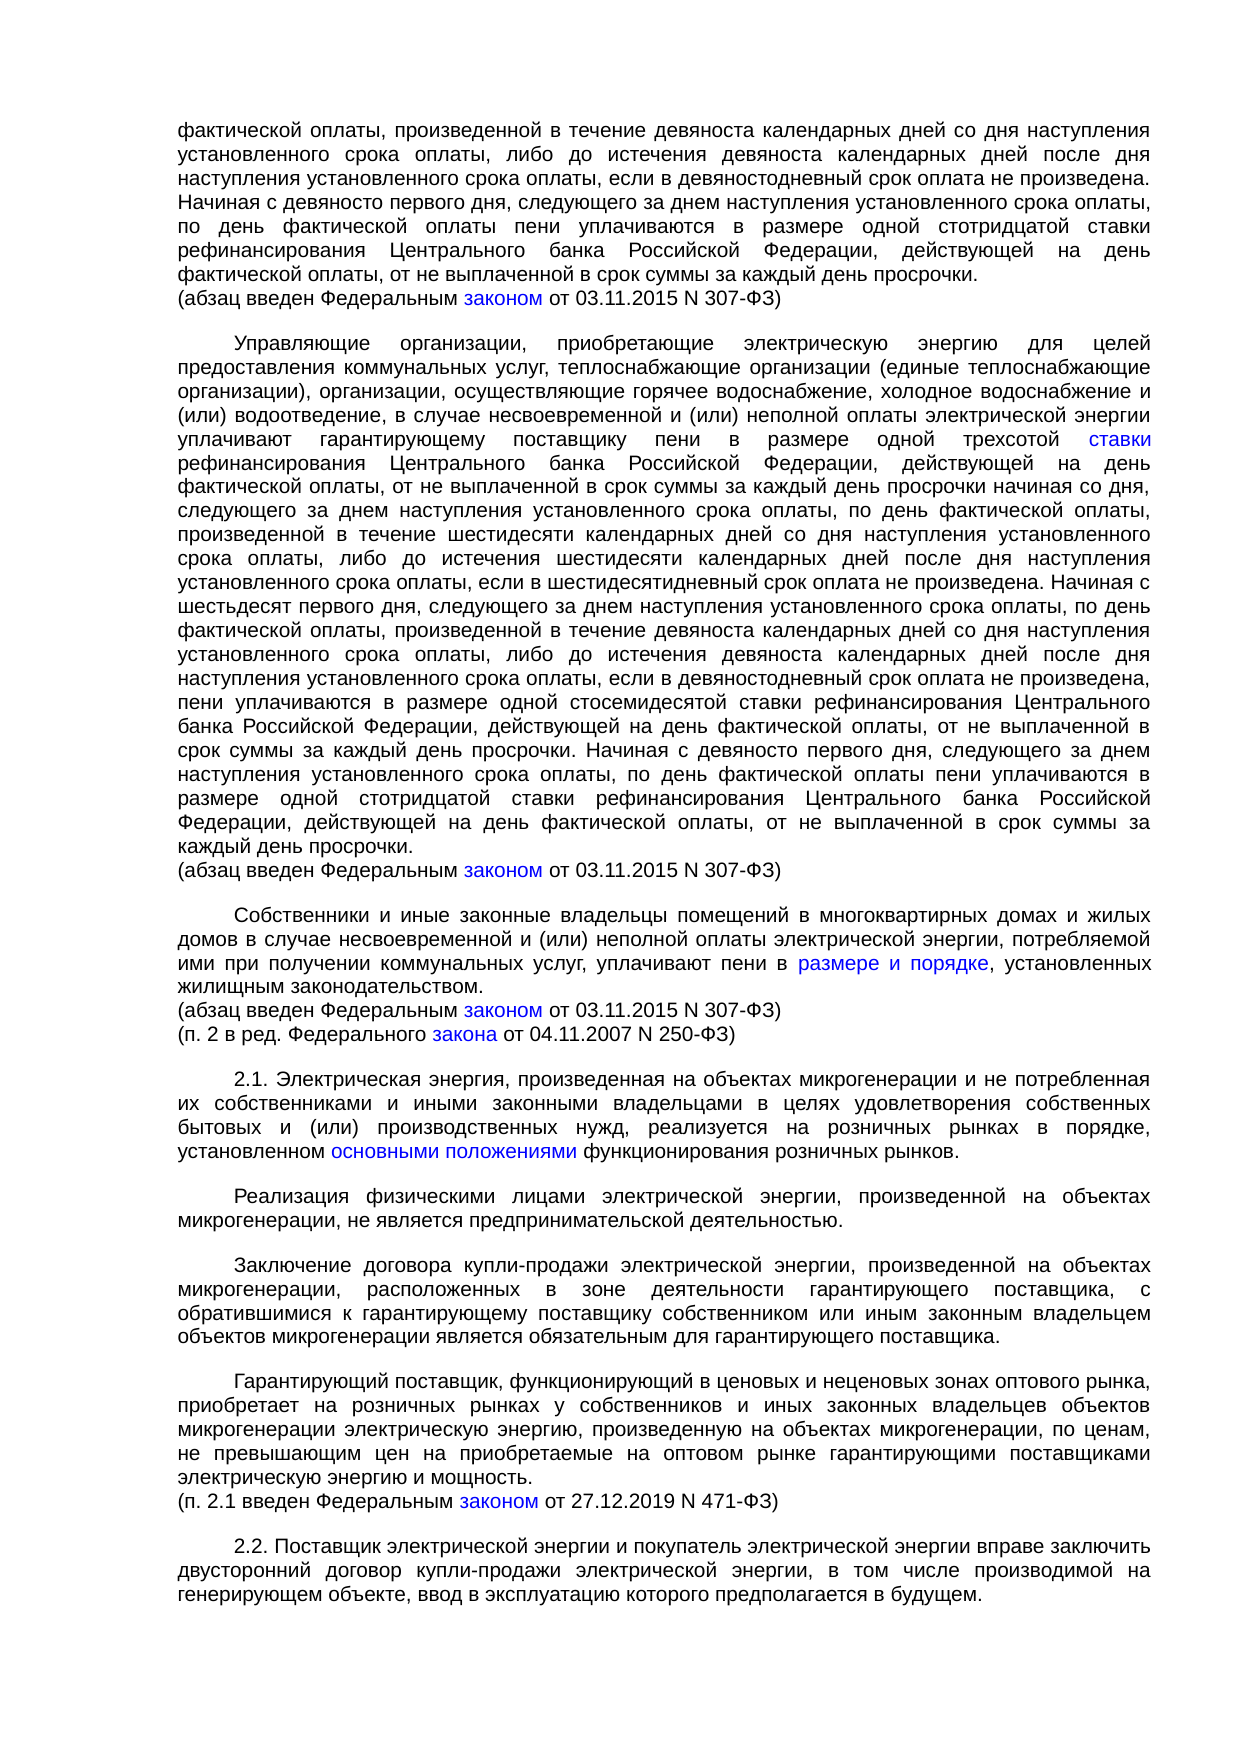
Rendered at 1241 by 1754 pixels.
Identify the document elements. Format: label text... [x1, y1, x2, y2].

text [177, 118, 1152, 286]
text Собственники и иные законные владельцы помещений в многоквартирных домах и жилых домов в случае несвоевременной и (или) неполной оплаты электрической энергии, потребляемой ими при получении коммунальных услуг, уплачивают пени в размере и порядке, установленных жилищным законодательством. [177, 902, 1152, 998]
text 2.2. Поставщик электрической энергии и покупатель электрической энергии вправе заключить двусторонний договор купли-продажи электрической энергии, в том числе производимой на генерирующем объекте, ввод в эксплуатацию которого предполагается в будущем. [177, 1534, 1152, 1606]
text (абзац введен Федеральным законом от 03.11.2015 N 307-ФЗ) [177, 286, 1152, 310]
text (п. 2.1 введен Федеральным законом от 27.12.2019 N 471-ФЗ) [177, 1489, 1152, 1513]
text (абзац введен Федеральным законом от 03.11.2015 N 307-ФЗ) [177, 998, 1152, 1022]
text 2.1. Электрическая энергия, произведенная на объектах микрогенерации и не потребленная их собственниками и иными законными владельцами в целях удовлетворения собственных бытовых и (или) производственных нужд, реализуется на розничных рынках в порядке, установленном основными положениями функционирования розничных рынков. [177, 1067, 1152, 1163]
text Гарантирующий поставщик, функционирующий в ценовых и неценовых зонах оптового рынка, приобретает на розничных рынках у собственников и иных законных владельцев объектов микрогенерации электрическую энергию, произведенную на объектах микрогенерации, по ценам, не превышающим цен на приобретаемые на оптовом рынке гарантирующими поставщиками электрическую энергию и мощность. [177, 1369, 1152, 1489]
text Реализация физическими лицами электрической энергии, произведенной на объектах микрогенерации, не является предпринимательской деятельностью. [177, 1184, 1152, 1232]
text (абзац введен Федеральным законом от 03.11.2015 N 307-ФЗ) [177, 858, 1152, 882]
text Управляющие организации, приобретающие электрическую энергию для целей предоставления коммунальных услуг, теплоснабжающие организации (единые теплоснабжающие организации), организации, осуществляющие горячее водоснабжение, холодное водоснабжение и (или) водоотведение, в случае несвоевременной и (или) неполной оплаты электрической энергии уплачивают гарантирующему поставщику пени в размере одной трехсотой ставки рефинансирования Центрального банка Российской Федерации, действующей на день фактической оплаты, от не выплаченной в срок суммы за каждый день просрочки начиная со дня, следующего за днем наступления установленного срока оплаты, по день фактической оплаты, произведенной в течение шестидесяти календарных дней со дня наступления установленного срока оплаты, либо до истечения шестидесяти календарных дней после дня наступления установленного срока оплаты, если в шестидесятидневный срок оплата не произведена. Начиная с шестьдесят первого дня, следующего за днем наступления установленного срока оплаты, по день фактической оплаты, произведенной в течение девяноста календарных дней со дня наступления установленного срока оплаты, либо до истечения девяноста календарных дней после дня наступления установленного срока оплаты, если в девяностодневный срок оплата не произведена, пени уплачиваются в размере одной стосемидесятой ставки рефинансирования Центрального банка Российской Федерации, действующей на день фактической оплаты, от не выплаченной в срок суммы за каждый день просрочки. Начиная с девяносто первого дня, следующего за днем наступления установленного срока оплаты, по день фактической оплаты пени уплачиваются в размере одной стотридцатой ставки рефинансирования Центрального банка Российской Федерации, действующей на день фактической оплаты, от не выплаченной в срок суммы за каждый день просрочки. [177, 331, 1152, 858]
text (п. 2 в ред. Федерального закона от 04.11.2007 N 250-ФЗ) [177, 1022, 1152, 1046]
text Заключение договора купли-продажи электрической энергии, произведенной на объектах микрогенерации, расположенных в зоне деятельности гарантирующего поставщика, с обратившимися к гарантирующему поставщику собственником или иным законным владельцем объектов микрогенерации является обязательным для гарантирующего поставщика. [177, 1252, 1152, 1348]
